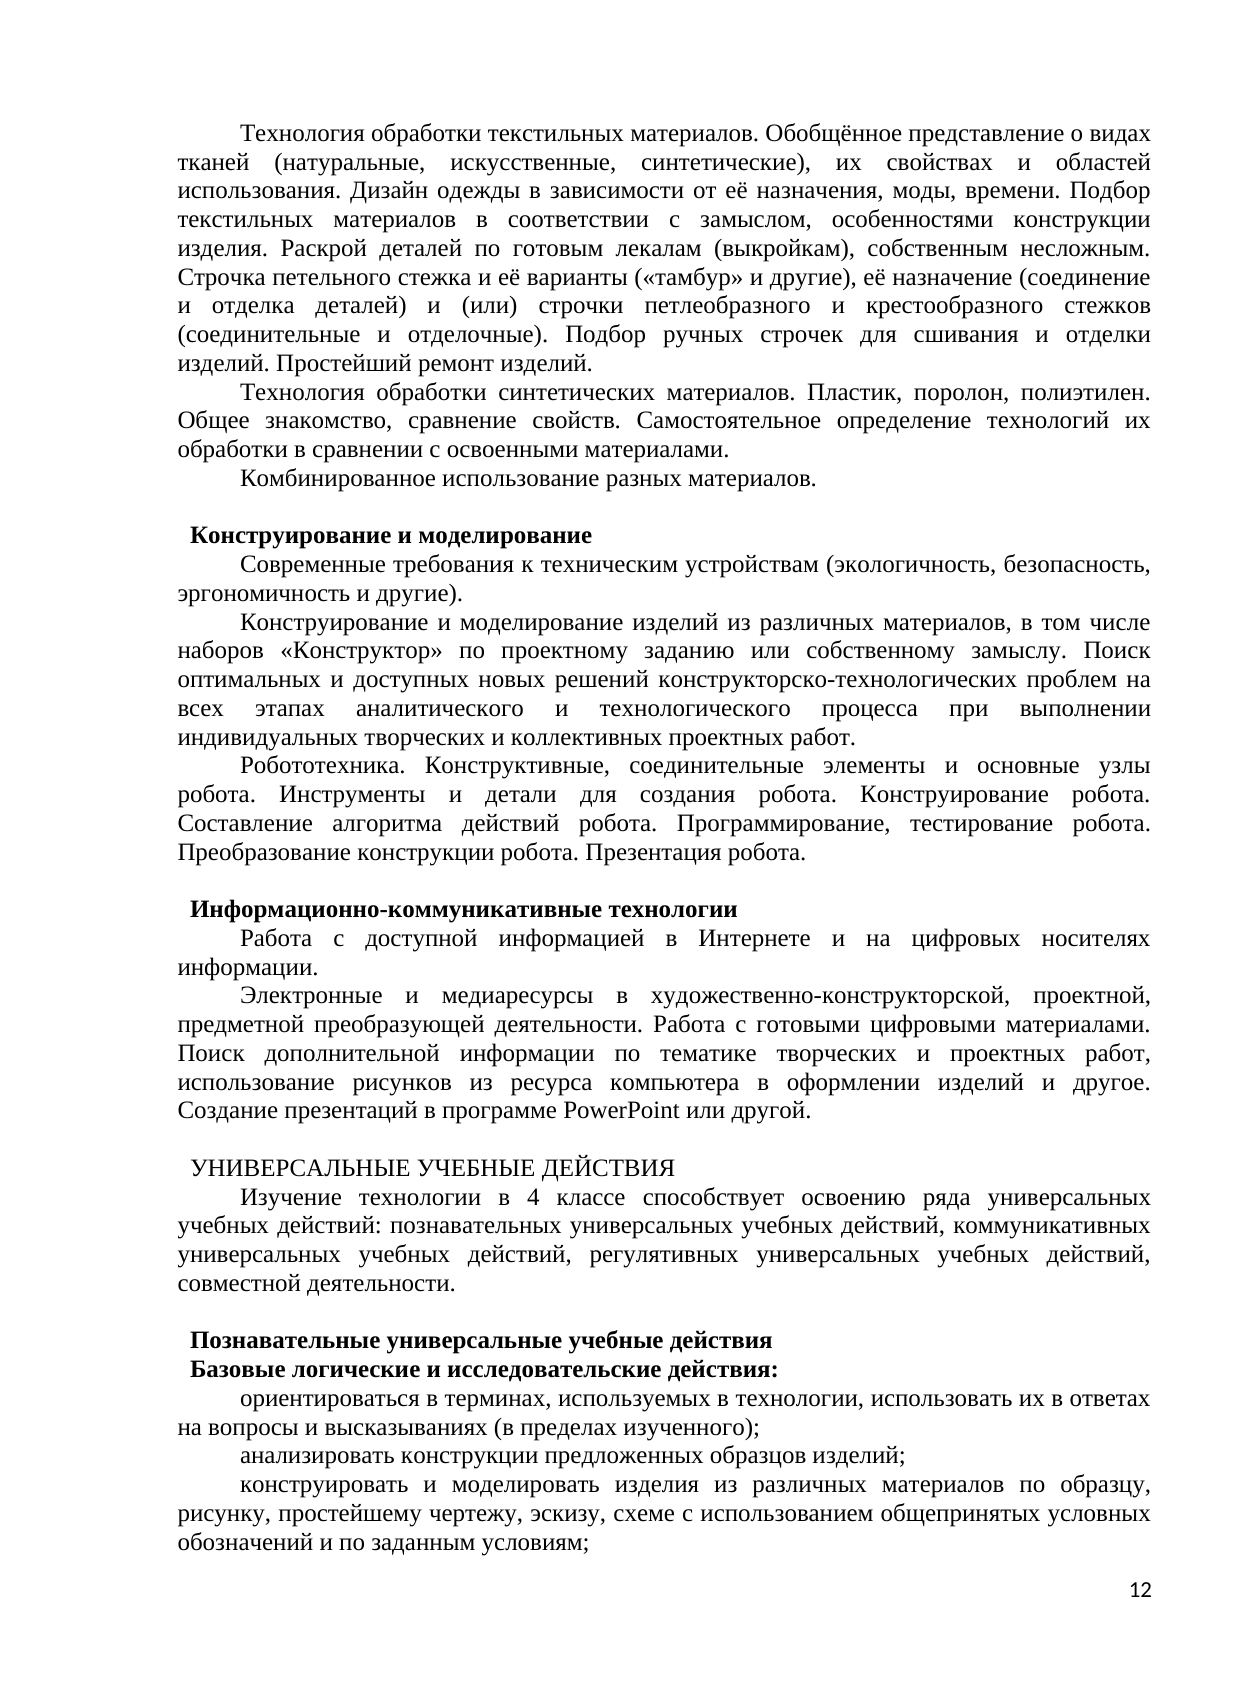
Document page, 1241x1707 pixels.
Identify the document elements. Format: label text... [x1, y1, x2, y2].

text Базовые логические и исследовательские действия: [190, 1354, 1152, 1383]
text Комбинированное использование разных материалов. [177, 463, 1152, 492]
text Познавательные универсальные учебные действия [190, 1326, 1152, 1354]
text Изучение технологии в 4 классе способствует освоению ряда универсальных учебных действий: познавательных универсальных учебных действий, коммуникативных универсальных учебных действий, регулятивных универсальных учебных действий, совместной деятельности. [177, 1182, 1152, 1297]
text конструировать и моделировать изделия из различных материалов по образцу, рисунку, простейшему чертежу, эскизу, схеме с использованием общепринятых условных обозначений и по заданным условиям; [177, 1469, 1152, 1556]
text Технология обработки текстильных материалов. Обобщённое представление о видах тканей (натуральные, искусственные, синтетические), их свойствах и областей использования. Дизайн одежды в зависимости от её назначения, моды, времени. Подбор текстильных материалов в соответствии с замыслом, особенностями конструкции изделия. Раскрой деталей по готовым лекалам (выкройкам), собственным несложным. Строчка петельного стежка и её варианты («тамбур» и другие), её назначение (соединение и отделка деталей) и (или) строчки петлеобразного и крестообразного стежков (соединительные и отделочные). Подбор ручных строчек для сшивания и отделки изделий. Простейший ремонт изделий. [177, 118, 1152, 377]
text Конструирование и моделирование [190, 521, 1152, 549]
text Информационно-коммуникативные технологии [190, 894, 1152, 923]
text Современные требования к техническим устройствам (экологичность, безопасность, эргономичность и другие). [177, 549, 1152, 607]
text Работа с доступной информацией в Интернете и на цифровых носителях информации. [177, 923, 1152, 981]
text Электронные и медиаресурсы в художественно-конструкторской, проектной, предметной преобразующей деятельности. Работа с готовыми цифровыми материалами. Поиск дополнительной информации по тематике творческих и проектных работ, использование рисунков из ресурса компьютера в оформлении изделий и другое. Создание презентаций в программе PowerPoint или другой. [177, 981, 1152, 1124]
text Технология обработки синтетических материалов. Пластик, поролон, полиэтилен. Общее знакомство, сравнение свойств. Самостоятельное определение технологий их обработки в сравнении с освоенными материалами. [177, 377, 1152, 463]
text УНИВЕРСАЛЬНЫЕ УЧЕБНЫЕ ДЕЙСТВИЯ [190, 1153, 1152, 1182]
text анализировать конструкции предложенных образцов изделий; [177, 1441, 1152, 1469]
text ориентироваться в терминах, используемых в технологии, использовать их в ответах на вопросы и высказываниях (в пределах изученного); [177, 1383, 1152, 1441]
text Робототехника. Конструктивные, соединительные элементы и основные узлы робота. Инструменты и детали для создания робота. Конструирование робота. Составление алгоритма действий робота. Программирование, тестирование робота. Преобразование конструкции робота. Презентация робота. [177, 751, 1152, 866]
text Конструирование и моделирование изделий из различных материалов, в том числе наборов «Конструктор» по проектному заданию или собственному замыслу. Поиск оптимальных и доступных новых решений конструкторско-технологических проблем на всех этапах аналитического и технологического процесса при выполнении индивидуальных творческих и коллективных проектных работ. [177, 607, 1152, 751]
